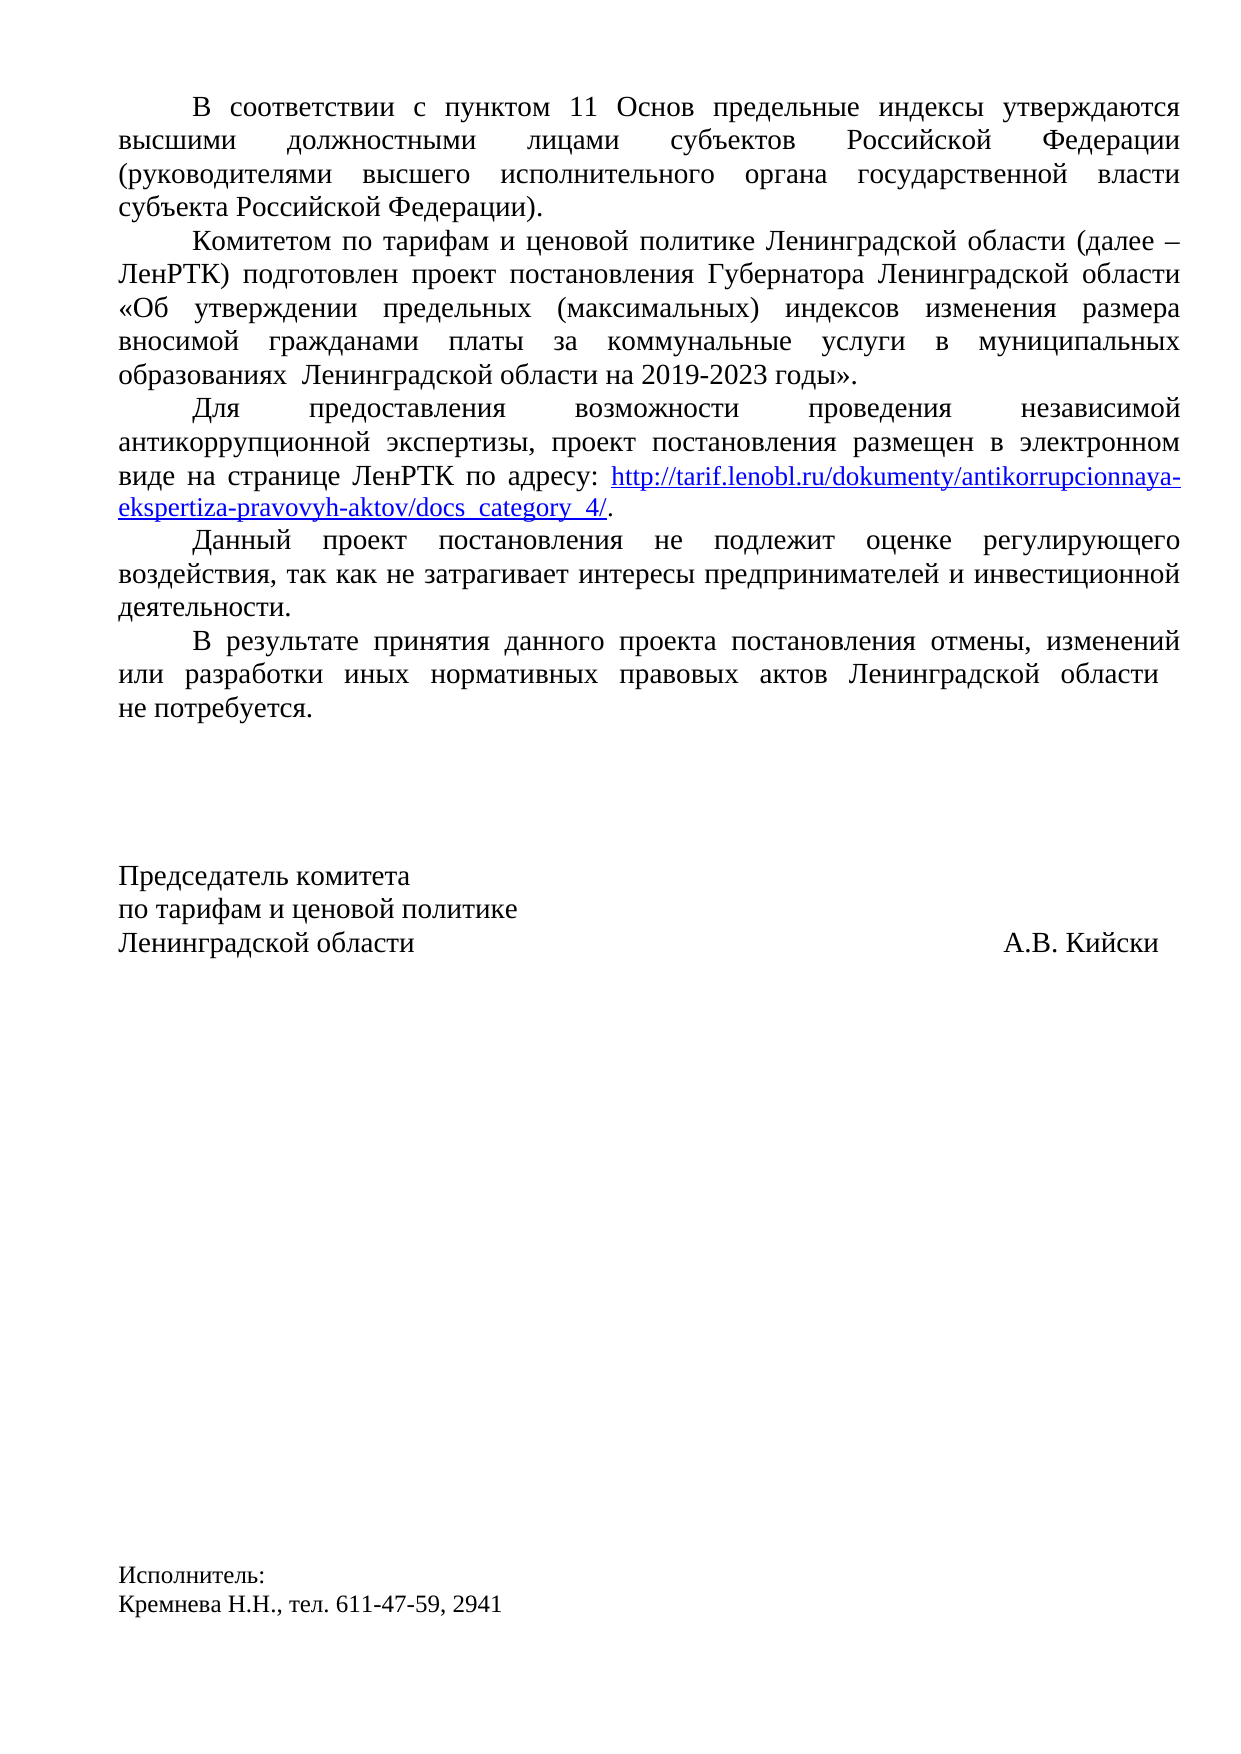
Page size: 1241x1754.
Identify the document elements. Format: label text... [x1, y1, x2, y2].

text Для предоставления возможности проведения независимой антикоррупционной экспертизы, проект постановления размещен в электронном виде на странице ЛенРТК по адресу: http://tarif.lenobl.ru/dokumenty/antikorrupcionnaya-ekspertiza-pravovyh-aktov/docs_category_4/. [118, 391, 1181, 522]
text Председатель комитета [118, 858, 1181, 891]
text Данный проект постановления не подлежит оценке регулирующего воздействия, так как не затрагивает интересы предпринимателей и инвестиционной деятельности. [118, 522, 1181, 623]
text В результате принятия данного проекта постановления отмены, изменений или разработки иных нормативных правовых актов Ленинградской области не потребуется. [118, 623, 1181, 723]
text Комитетом по тарифам и ценовой политике Ленинградской области (далее – ЛенРТК) подготовлен проект постановления Губернатора Ленинградской области «Об утверждении предельных (максимальных) индексов изменения размера вносимой гражданами платы за коммунальные услуги в муниципальных образованиях Ленинградской области на 2019-2023 годы». [118, 223, 1181, 391]
text Ленинградской области А.В. Кийски [118, 925, 1181, 958]
text Кремнева Н.Н., тел. 611-47-59, 2941 [118, 1589, 1181, 1617]
text по тарифам и ценовой политике [118, 891, 1181, 925]
text Исполнитель: [118, 1560, 1181, 1589]
text В соответствии с пунктом 11 Основ предельные индексы утверждаются высшими должностными лицами субъектов Российской Федерации (руководителями высшего исполнительного органа государственной власти субъекта Российской Федерации). [118, 89, 1181, 223]
